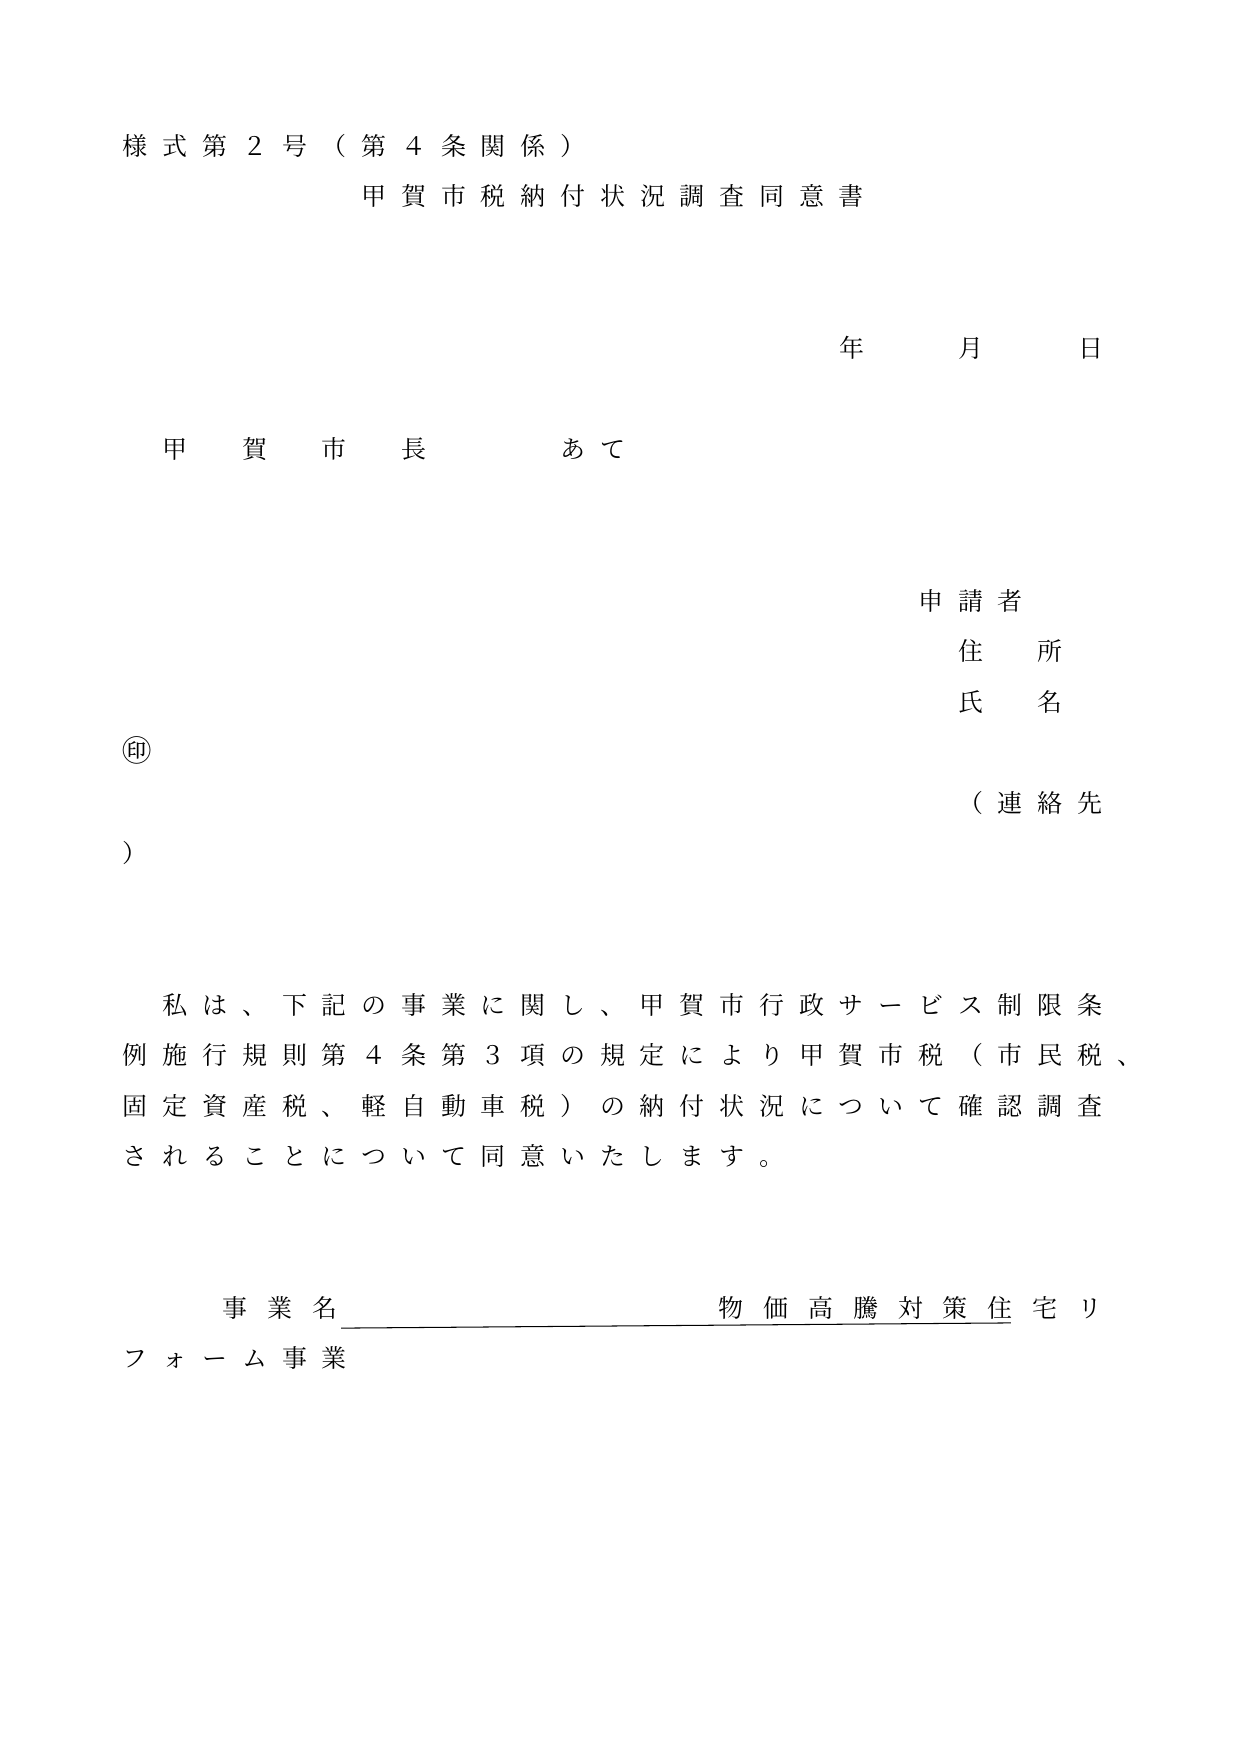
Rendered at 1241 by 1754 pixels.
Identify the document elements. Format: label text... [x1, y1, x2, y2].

text 事業名 物価高騰対策住宅リフォーム事業 [123, 1281, 1117, 1382]
text 様式第２号（第４条関係） [123, 119, 1117, 170]
text （連絡先 ） [123, 776, 1117, 877]
text 私は、下記の事業に関し、甲賀市行政サービス制限条例施行規則第４条第３項の規定により甲賀市税（市民税、固定資産税、軽自動車税）の納付状況について確認調査されることについて同意いたします。 [123, 978, 1117, 1180]
text 申請者 [123, 574, 1117, 624]
text 年 月 日 [123, 271, 1117, 372]
text 甲 賀 市 長 あて [123, 422, 1117, 473]
text 住 所 [123, 624, 1117, 675]
text 氏 名 [123, 675, 1117, 776]
text 甲賀市税納付状況調査同意書 [123, 170, 1117, 220]
